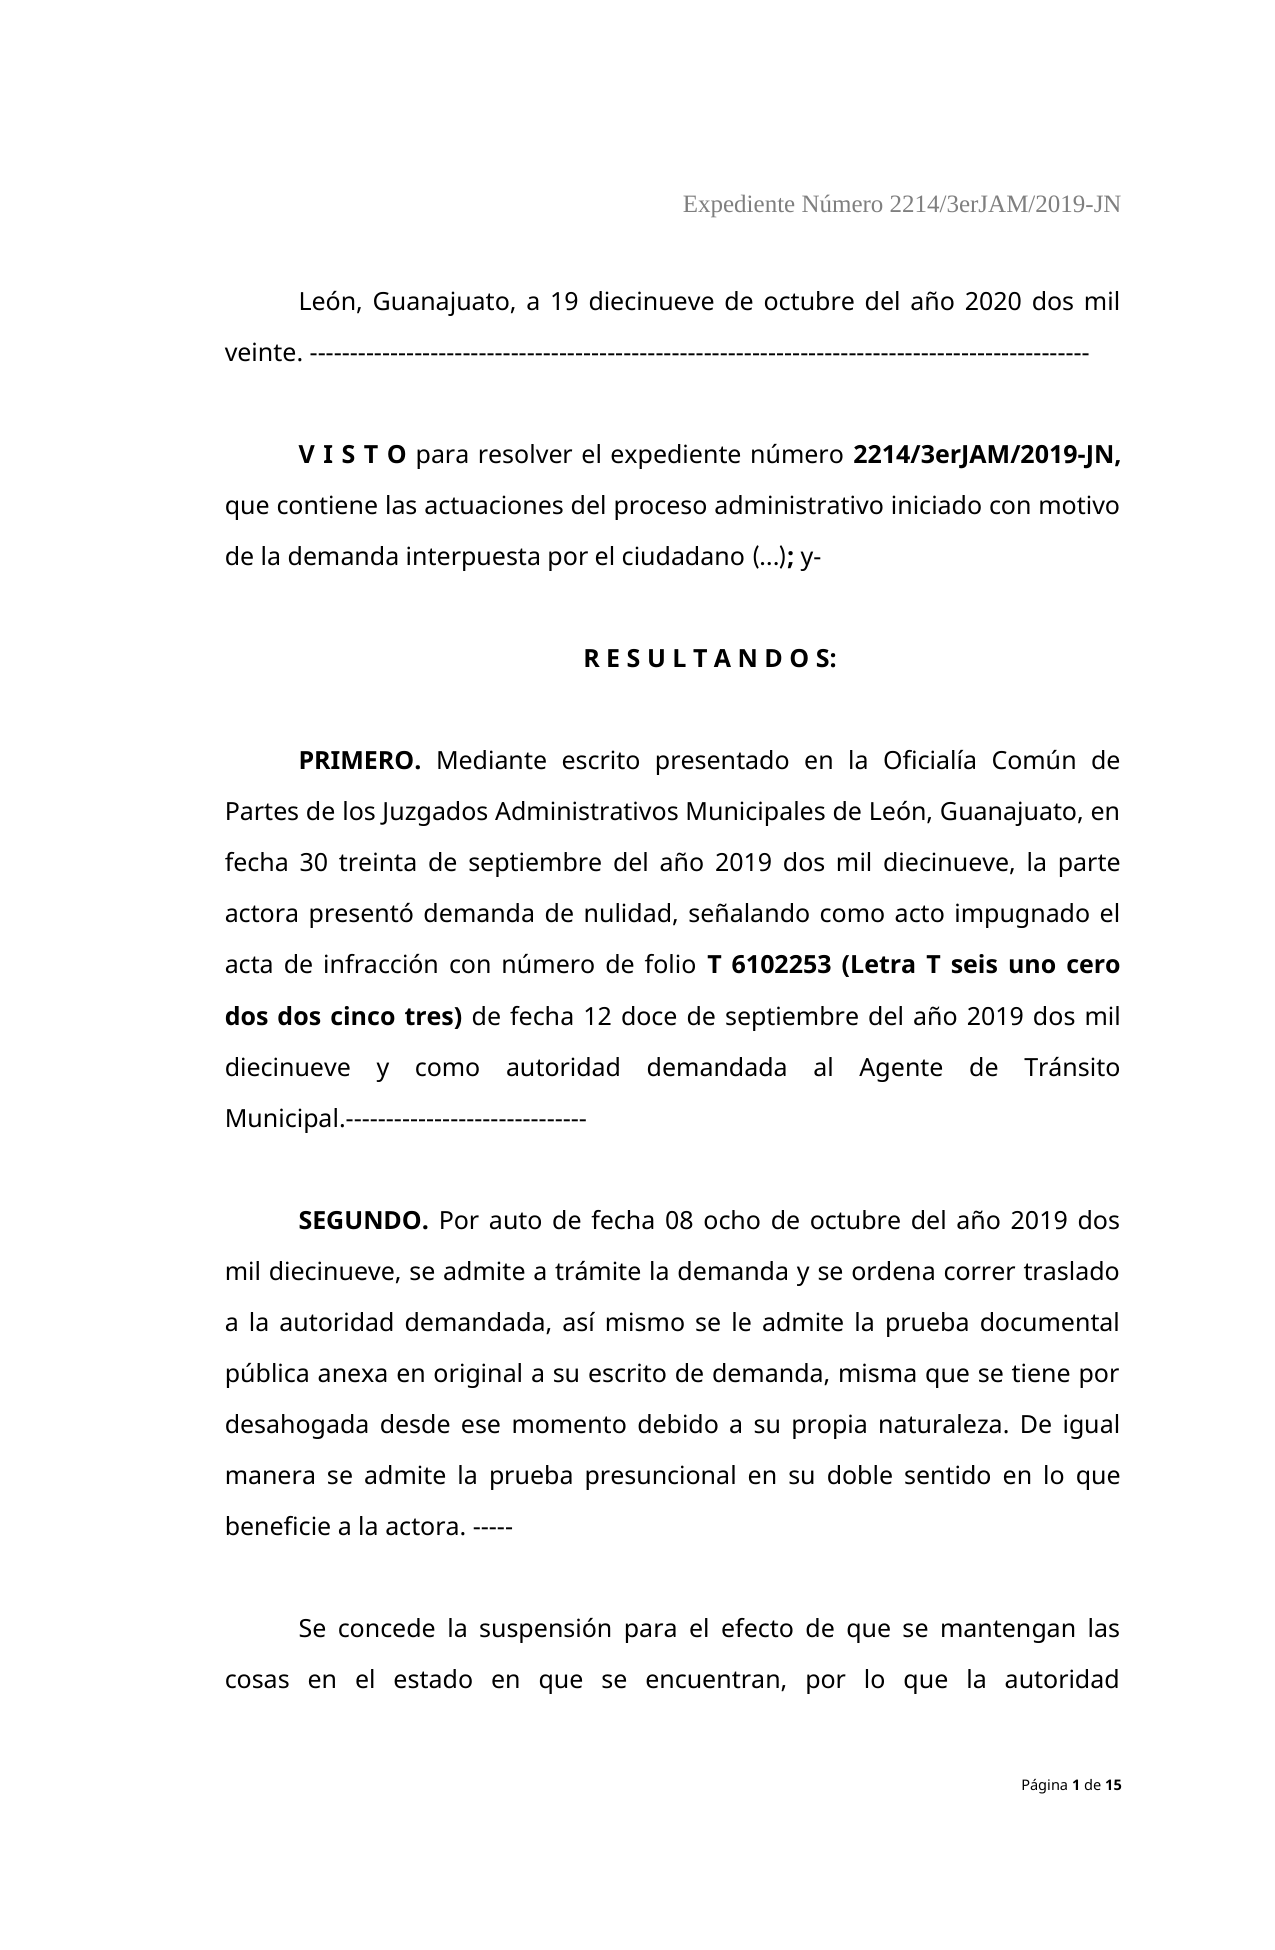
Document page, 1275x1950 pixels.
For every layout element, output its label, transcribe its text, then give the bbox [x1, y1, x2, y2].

text V I S T O para resolver el expediente número 2214/3erJAM/2019-JN, que contiene las actuaciones del proceso administrativo iniciado con motivo de la demanda interpuesta por el ciudadano (…); y- [224, 437, 1121, 573]
text PRIMERO. Mediante escrito presentado en la Oficialía Común de Partes de los Juzgados Administrativos Municipales de León, Guanajuato, en fecha 30 treinta de septiembre del año 2019 dos mil diecinueve, la parte actora presentó demanda de nulidad, señalando como acto impugnado el acta de infracción con número de folio T 6102253 (Letra T seis uno cero dos dos cinco tres) de fecha 12 doce de septiembre del año 2019 dos mil diecinueve y como autoridad demandada al Agente de Tránsito Municipal.------------------------------ [224, 743, 1121, 1134]
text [224, 1611, 1121, 1696]
text R E S U L T A N D O S: [224, 641, 1121, 675]
text León, Guanajuato, a 19 diecinueve de octubre del año 2020 dos mil veinte. ------------------------------------------------------------------------------------------------- [224, 283, 1121, 369]
text SEGUNDO. Por auto de fecha 08 ocho de octubre del año 2019 dos mil diecinueve, se admite a trámite la demanda y se ordena correr traslado a la autoridad demandada, así mismo se le admite la prueba documental pública anexa en original a su escrito de demanda, misma que se tiene por desahogada desde ese momento debido a su propia naturaleza. De igual manera se admite la prueba presuncional en su doble sentido en lo que beneficie a la actora. ----- [224, 1202, 1121, 1543]
